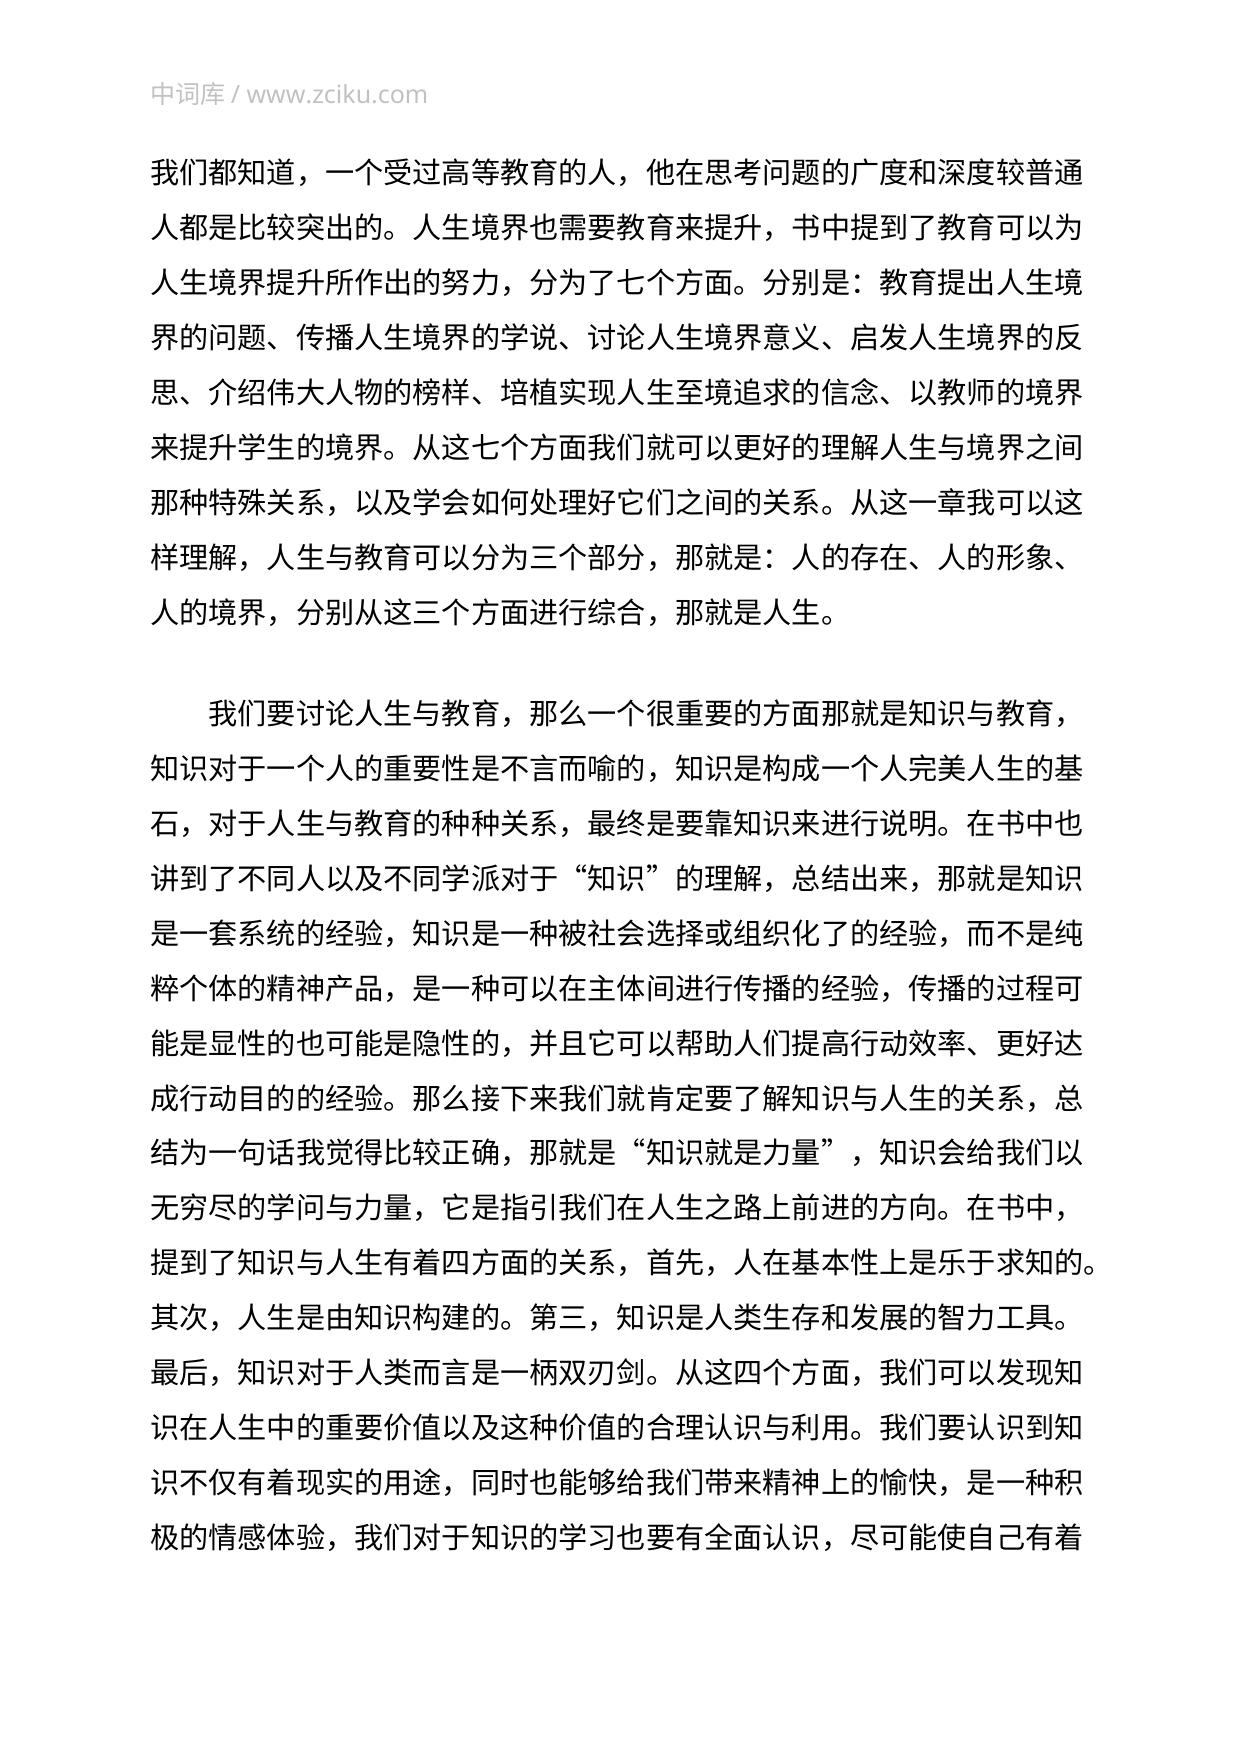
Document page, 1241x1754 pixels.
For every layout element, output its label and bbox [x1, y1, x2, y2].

text [150, 691, 1090, 1557]
text [150, 150, 1090, 631]
